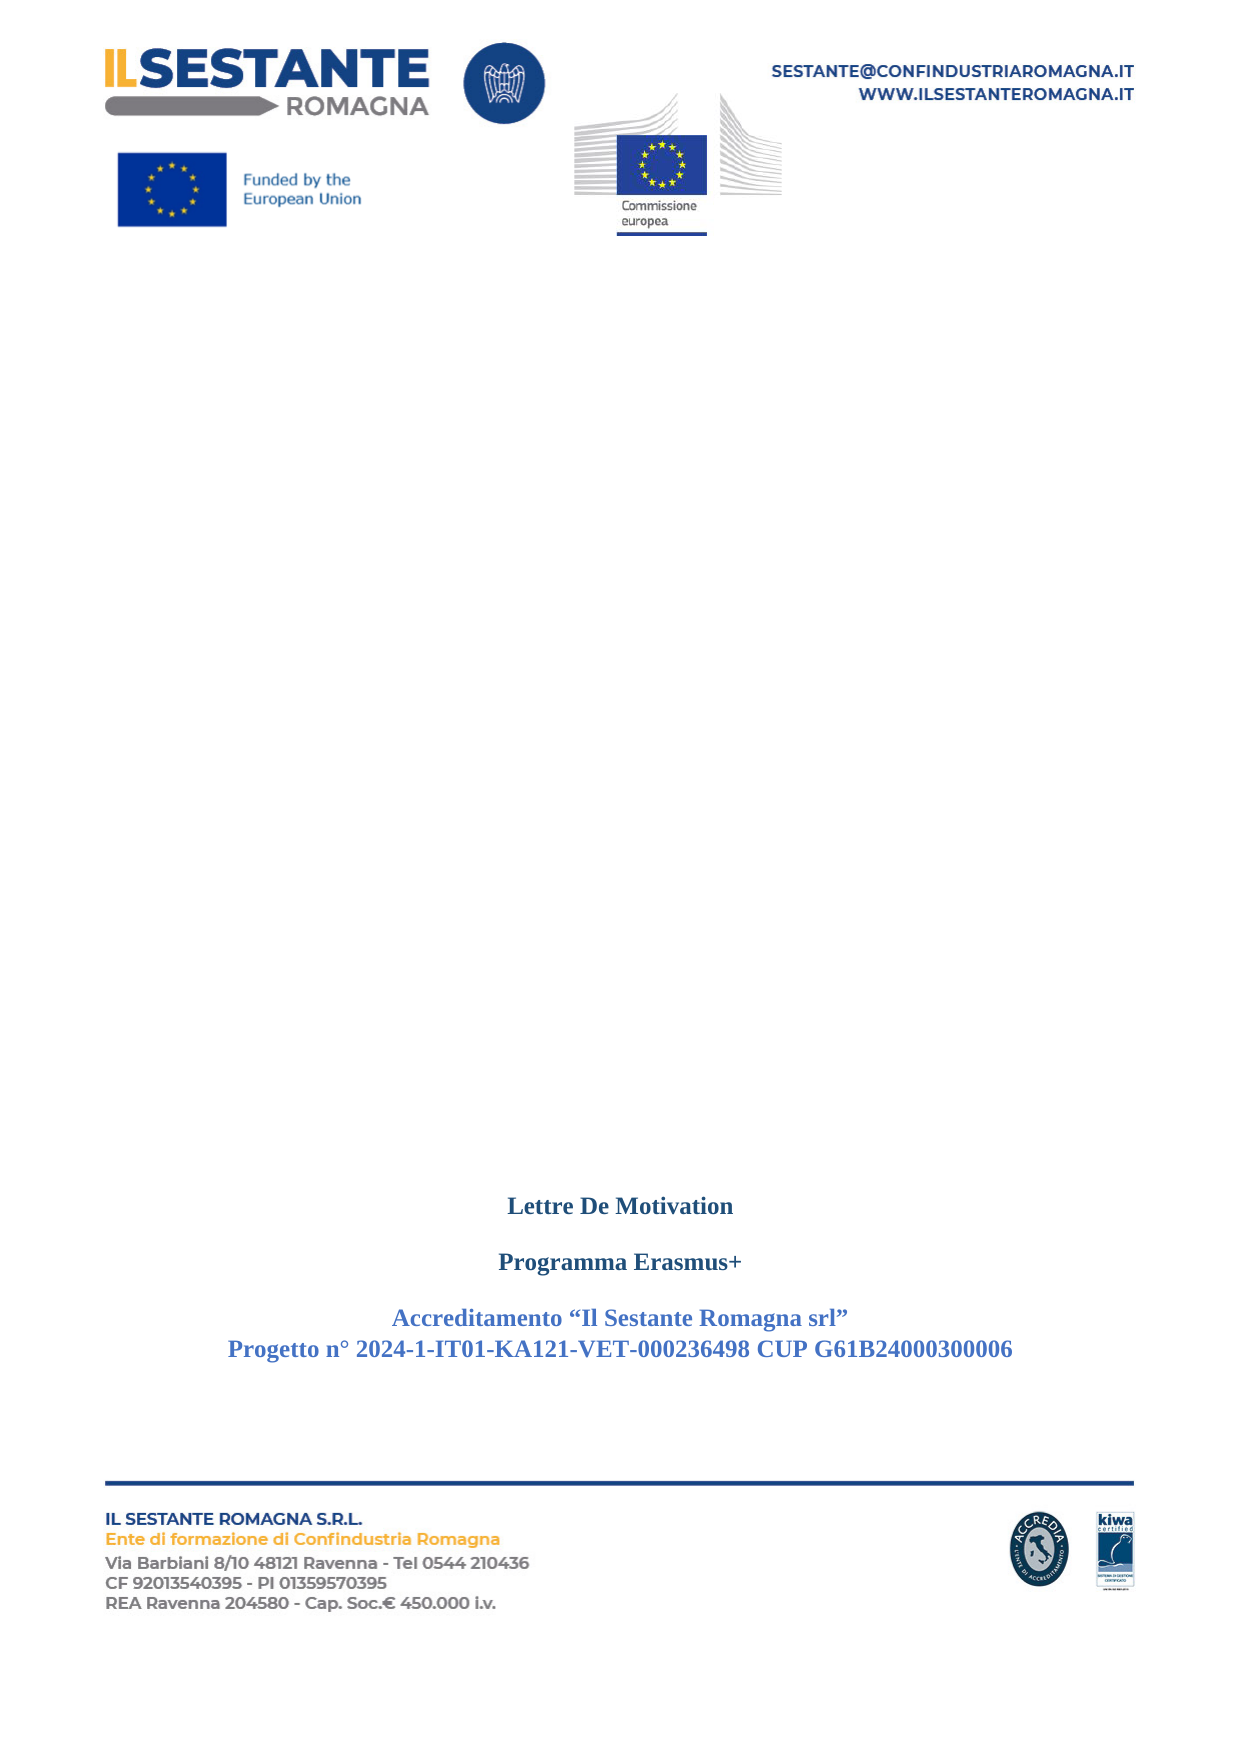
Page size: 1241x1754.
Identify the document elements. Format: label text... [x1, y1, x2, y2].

text Accreditamento “Il Sestante Romagna srl” Progetto n° 2024-1-IT01-KA121-VET-000236498 CUP G61B24000300006 [118, 1303, 1122, 1393]
text Programma Erasmus+ [118, 1247, 1122, 1276]
text Lettre De Motivation [118, 1191, 1122, 1220]
picture [0, 0, 1240, 1698]
